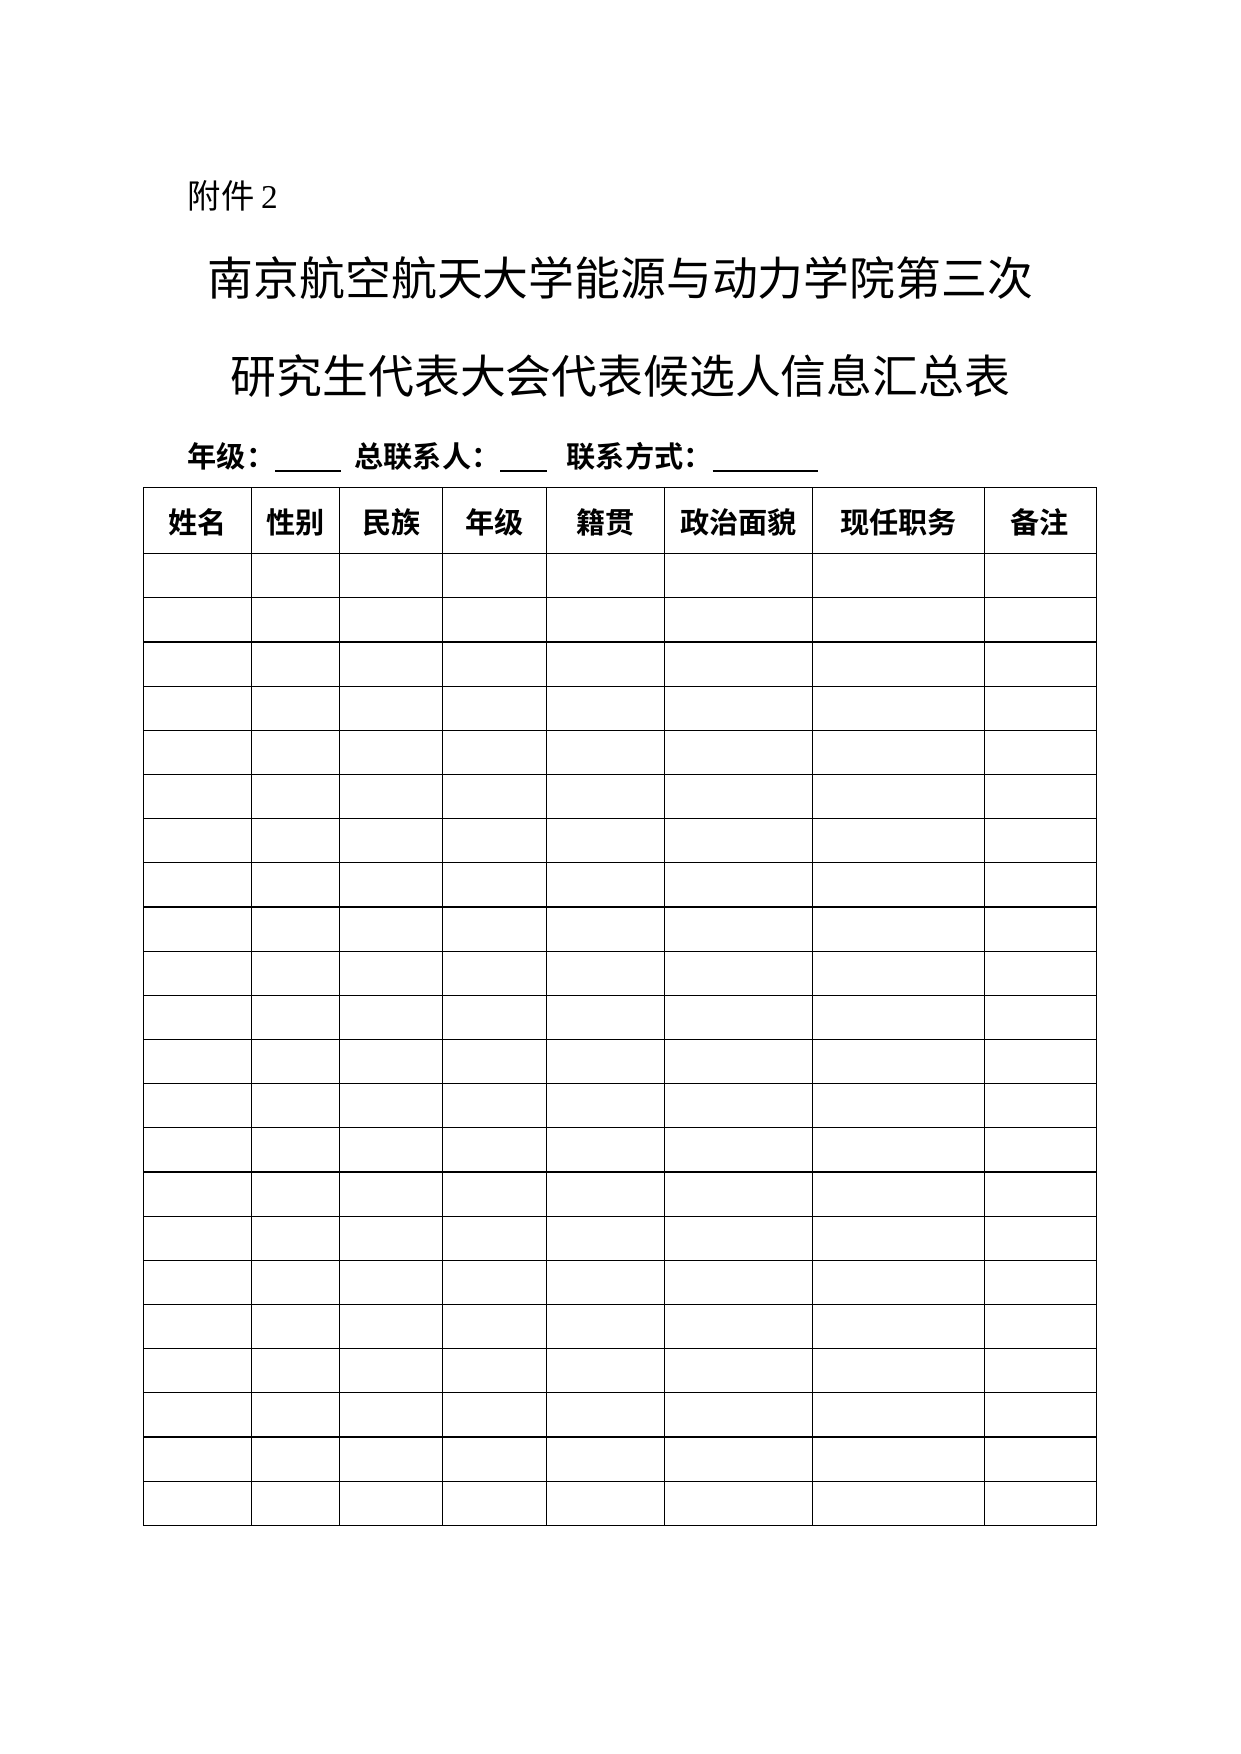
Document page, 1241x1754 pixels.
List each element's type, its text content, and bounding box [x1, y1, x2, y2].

table_cell [340, 1438, 442, 1481]
table_cell [340, 1482, 442, 1525]
table_cell [340, 1349, 442, 1392]
table_cell [813, 1393, 984, 1436]
table_cell [144, 908, 251, 951]
table_cell [813, 952, 984, 995]
table_cell [665, 687, 812, 730]
table_cell [340, 1173, 442, 1216]
table_cell [340, 1261, 442, 1304]
table_cell [144, 1438, 251, 1481]
table_cell [985, 598, 1096, 641]
table_cell [813, 996, 984, 1039]
table_cell [443, 1349, 546, 1392]
table_cell [985, 819, 1096, 862]
table_cell [547, 1040, 664, 1083]
table_cell [340, 908, 442, 951]
table_cell [985, 554, 1096, 597]
table_cell [144, 643, 251, 686]
table_cell [813, 1305, 984, 1348]
table_cell [813, 1482, 984, 1525]
table_cell [443, 1084, 546, 1127]
table_cell [144, 1261, 251, 1304]
table_cell [340, 863, 442, 906]
table_cell [443, 1393, 546, 1436]
table_cell [665, 598, 812, 641]
table_cell [252, 1084, 339, 1127]
table_cell [443, 952, 546, 995]
table_cell [813, 1261, 984, 1304]
table_cell [252, 554, 339, 597]
table_cell [144, 554, 251, 597]
table_cell [443, 819, 546, 862]
table_cell [252, 1305, 339, 1348]
table_cell [340, 819, 442, 862]
table_cell [813, 643, 984, 686]
table_cell [252, 1482, 339, 1525]
table_cell [340, 1305, 442, 1348]
table_cell [813, 1349, 984, 1392]
table_cell [252, 643, 339, 686]
table_cell [144, 952, 251, 995]
table_cell [665, 1261, 812, 1304]
table_cell [340, 996, 442, 1039]
table_cell [340, 687, 442, 730]
table_cell [443, 996, 546, 1039]
table_cell [252, 1128, 339, 1171]
table_cell [252, 996, 339, 1039]
table_cell [665, 1438, 812, 1481]
table_header 现任职务 [813, 488, 984, 553]
table_cell [252, 863, 339, 906]
table_cell [985, 1173, 1096, 1216]
table_cell [813, 863, 984, 906]
table_cell [340, 731, 442, 774]
table_cell [813, 1438, 984, 1481]
table_cell [340, 1393, 442, 1436]
table_cell [443, 1305, 546, 1348]
table_cell [985, 687, 1096, 730]
table_cell [252, 598, 339, 641]
table_cell [985, 643, 1096, 686]
table_cell [443, 554, 546, 597]
table_cell [547, 598, 664, 641]
table_cell [443, 1261, 546, 1304]
table_cell [665, 1305, 812, 1348]
table_cell [252, 908, 339, 951]
table_cell [340, 1128, 442, 1171]
table_cell [665, 731, 812, 774]
table_cell [144, 775, 251, 818]
table_cell [665, 819, 812, 862]
table_header 性别 [252, 488, 339, 553]
table_cell [547, 1305, 664, 1348]
table_cell [547, 731, 664, 774]
text 附件2 [187, 162, 1053, 227]
text 年级： 总联系人： 联系方式： [187, 422, 1053, 487]
table_cell [144, 1305, 251, 1348]
table_cell [547, 819, 664, 862]
table_cell [547, 1173, 664, 1216]
table_cell [547, 554, 664, 597]
table_cell [144, 996, 251, 1039]
table_cell [665, 996, 812, 1039]
table_cell [252, 1040, 339, 1083]
table_cell [547, 908, 664, 951]
table_cell [443, 1438, 546, 1481]
table_cell [665, 1349, 812, 1392]
table_cell [985, 1393, 1096, 1436]
table_cell [985, 1128, 1096, 1171]
table_cell [665, 1173, 812, 1216]
table_cell [144, 1482, 251, 1525]
table_cell [665, 863, 812, 906]
table_cell [985, 1438, 1096, 1481]
table_cell [813, 775, 984, 818]
table_cell [144, 819, 251, 862]
table_cell [340, 598, 442, 641]
table_cell [813, 731, 984, 774]
table_cell [665, 1393, 812, 1436]
table_cell [340, 775, 442, 818]
table_header 政治面貌 [665, 488, 812, 553]
table_cell [340, 554, 442, 597]
table_header 备注 [985, 488, 1096, 553]
table_cell [144, 598, 251, 641]
table_cell [144, 1393, 251, 1436]
table_cell [547, 1349, 664, 1392]
table_cell [665, 1128, 812, 1171]
table_cell [985, 1482, 1096, 1525]
table_cell [144, 1349, 251, 1392]
table_cell [443, 863, 546, 906]
table_cell [547, 1128, 664, 1171]
table_cell [547, 1084, 664, 1127]
table_cell [813, 1084, 984, 1127]
table_cell [985, 1261, 1096, 1304]
table_cell [547, 643, 664, 686]
table_cell [665, 643, 812, 686]
table_cell [340, 1084, 442, 1127]
table_cell [443, 731, 546, 774]
table_cell [547, 1393, 664, 1436]
table_cell [665, 908, 812, 951]
table_cell [985, 731, 1096, 774]
table_cell [547, 687, 664, 730]
table_cell [443, 1482, 546, 1525]
table_cell [547, 1217, 664, 1260]
table_cell [547, 952, 664, 995]
table_cell [144, 1128, 251, 1171]
table_cell [665, 952, 812, 995]
table_cell [813, 687, 984, 730]
table_cell [252, 1173, 339, 1216]
table_cell [665, 1084, 812, 1127]
table_cell [985, 863, 1096, 906]
table_cell [665, 1482, 812, 1525]
table_cell [813, 554, 984, 597]
table_cell [252, 1393, 339, 1436]
table_header 民族 [340, 488, 442, 553]
table_cell [443, 775, 546, 818]
table_cell [813, 1040, 984, 1083]
table_cell [813, 908, 984, 951]
table_cell [144, 1084, 251, 1127]
table_header 年级 [443, 488, 546, 553]
table_cell [985, 996, 1096, 1039]
table_cell [985, 908, 1096, 951]
table_cell [340, 643, 442, 686]
table_cell [985, 1217, 1096, 1260]
table_cell [252, 1349, 339, 1392]
table_cell [665, 1217, 812, 1260]
table_cell [252, 952, 339, 995]
table_cell [665, 1040, 812, 1083]
table_cell [340, 1040, 442, 1083]
table_cell [985, 1040, 1096, 1083]
table_cell [144, 687, 251, 730]
table_cell [443, 1040, 546, 1083]
table_cell [813, 1128, 984, 1171]
table_cell [985, 775, 1096, 818]
table_cell [252, 1261, 339, 1304]
table_cell [443, 598, 546, 641]
table_cell [340, 1217, 442, 1260]
table_cell [443, 1173, 546, 1216]
table_cell [985, 952, 1096, 995]
table_header 姓名 [144, 488, 251, 553]
table_cell [547, 1438, 664, 1481]
table_cell [547, 775, 664, 818]
table_cell [144, 1173, 251, 1216]
table_cell [443, 908, 546, 951]
table_cell [813, 1217, 984, 1260]
table_cell [813, 1173, 984, 1216]
table_cell [985, 1084, 1096, 1127]
table_cell [144, 1217, 251, 1260]
table_cell [252, 819, 339, 862]
table_cell [252, 1438, 339, 1481]
table_cell [985, 1349, 1096, 1392]
table_cell [144, 731, 251, 774]
table_cell [144, 863, 251, 906]
table_cell [443, 643, 546, 686]
table_cell [443, 1128, 546, 1171]
table_cell [547, 1261, 664, 1304]
table_cell [813, 819, 984, 862]
table_cell [665, 775, 812, 818]
table_cell [252, 731, 339, 774]
table_cell [443, 1217, 546, 1260]
table_cell [252, 687, 339, 730]
text 南京航空航天大学能源与动力学院第三次研究生代表大会代表候选人信息汇总表 [187, 227, 1053, 422]
table_cell [813, 598, 984, 641]
table_cell [252, 1217, 339, 1260]
table_cell [252, 775, 339, 818]
table_cell [547, 996, 664, 1039]
table_cell [340, 952, 442, 995]
table_cell [665, 554, 812, 597]
table_cell [985, 1305, 1096, 1348]
table_cell [443, 687, 546, 730]
table_cell [144, 1040, 251, 1083]
table_cell [547, 863, 664, 906]
table_cell [547, 1482, 664, 1525]
table_header 籍贯 [547, 488, 664, 553]
